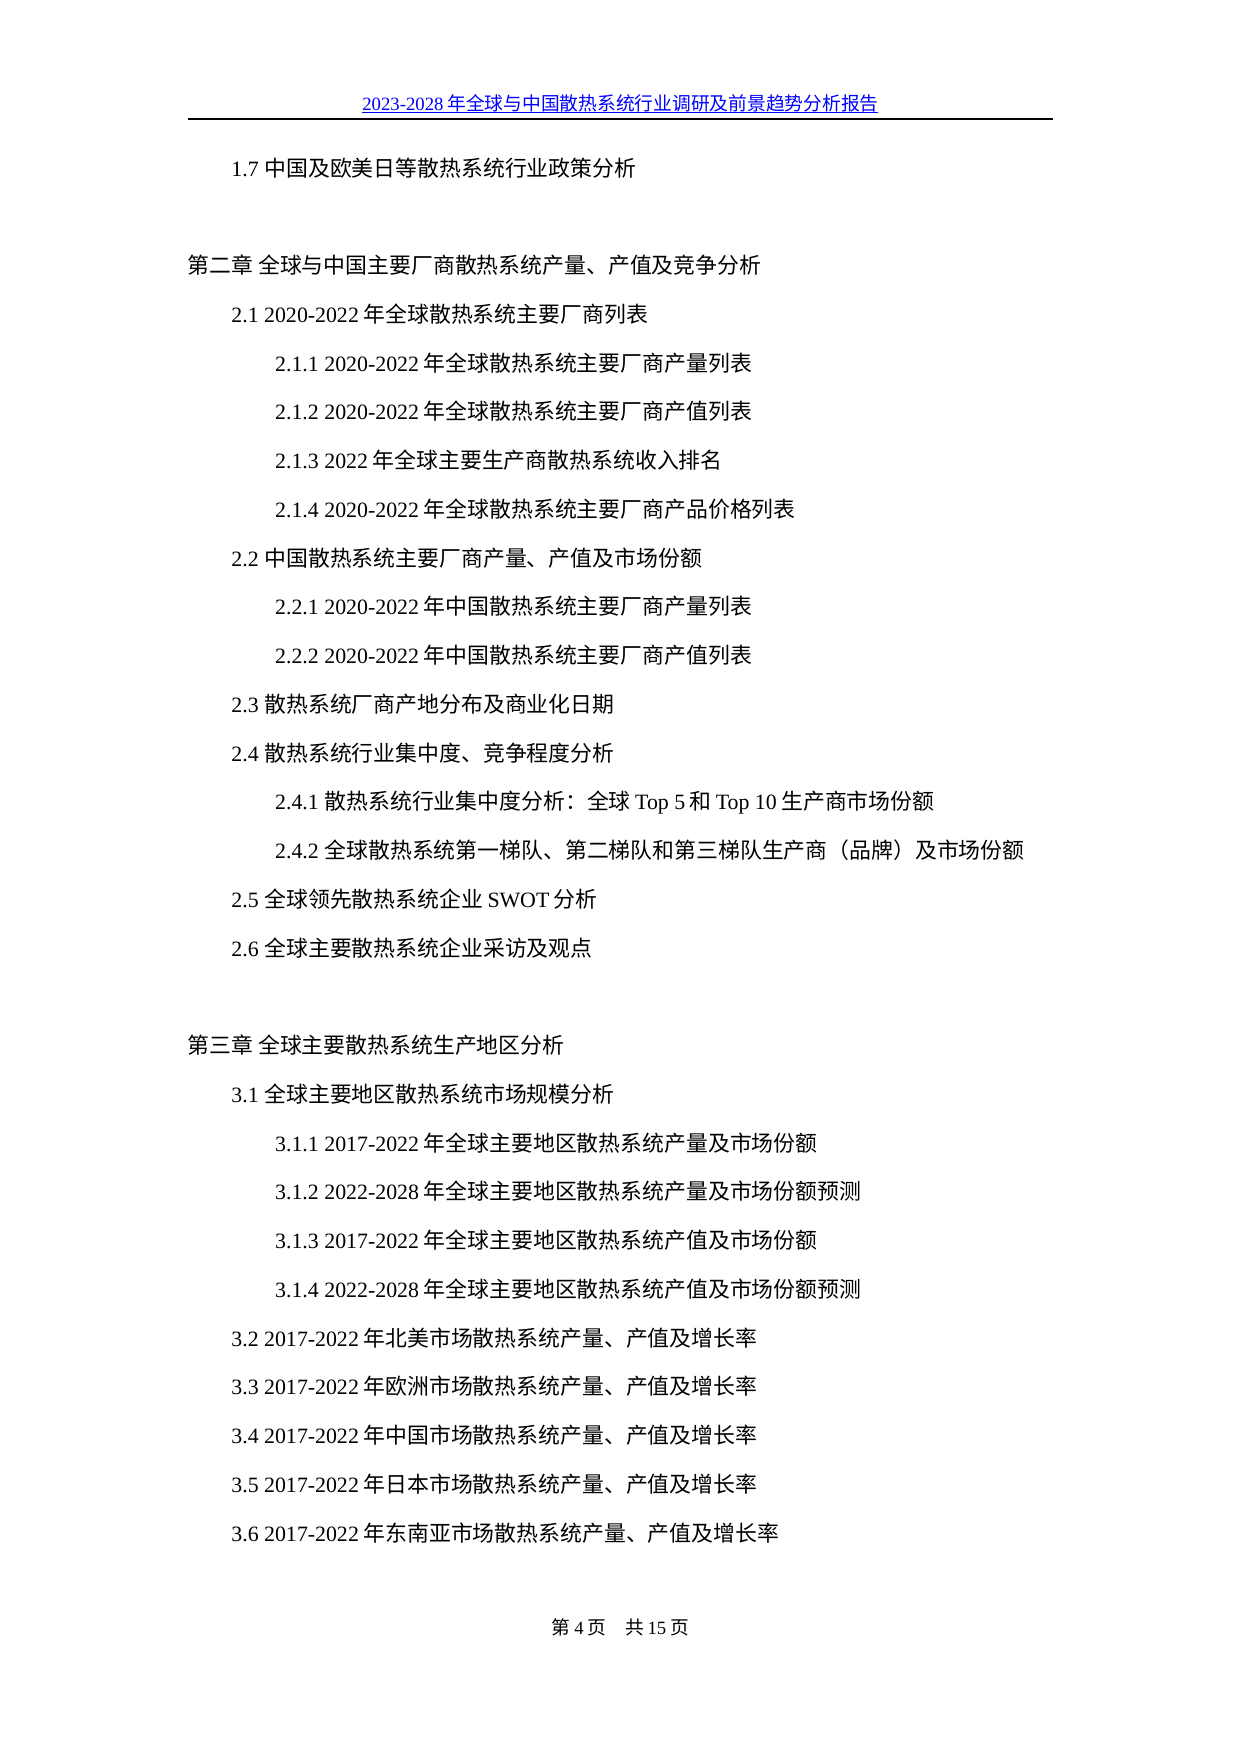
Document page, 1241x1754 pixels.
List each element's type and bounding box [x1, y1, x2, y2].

text [187, 150, 1053, 1548]
